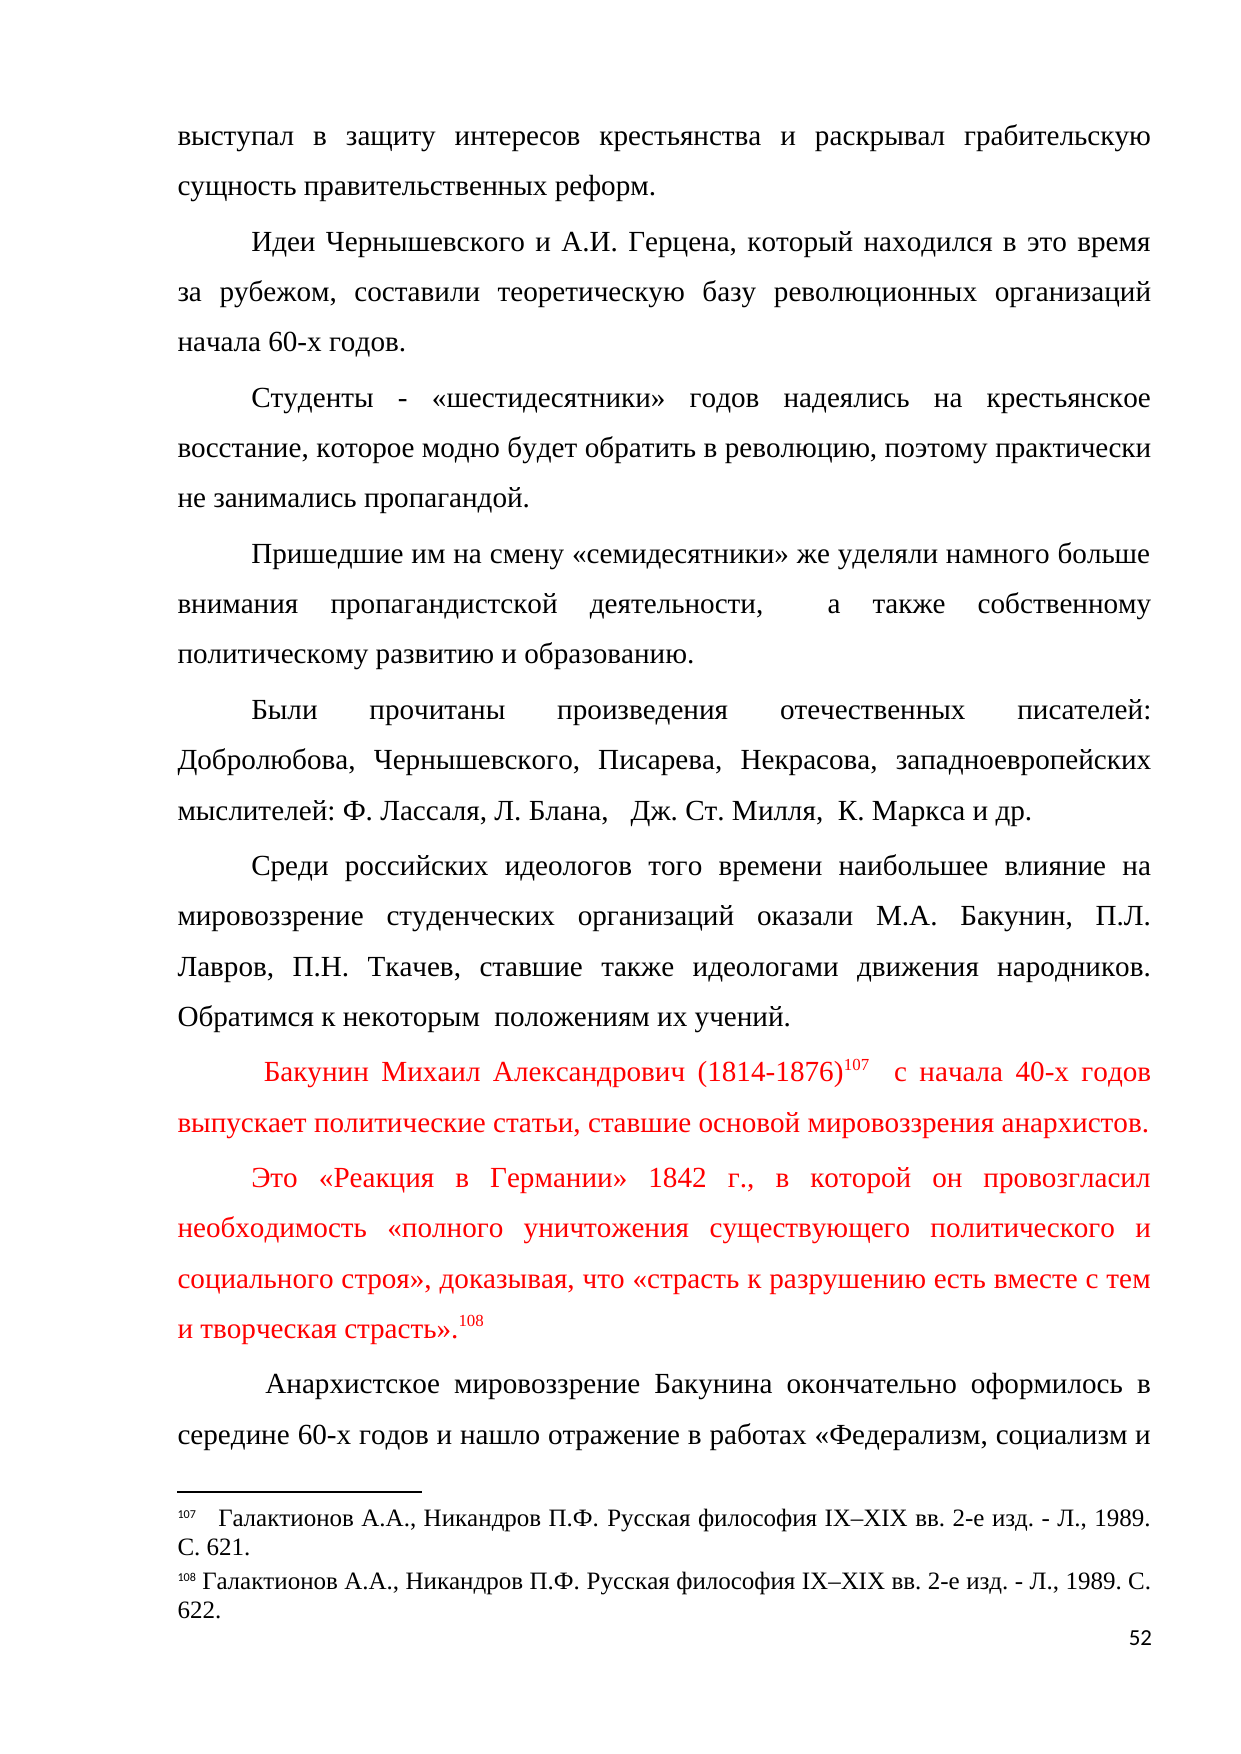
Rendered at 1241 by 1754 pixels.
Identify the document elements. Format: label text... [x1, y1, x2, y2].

text Студенты - «шестидесятники» годов надеялись на крестьянское восстание, которое модно будет обратить в революцию, поэтому практически не занимались пропагандой. [177, 380, 1152, 514]
text Бакунин Михаил Александрович (1814-1876) с начала 40-х годов выпускает политические статьи, ставшие основой мировоззрения анархистов. [177, 1054, 1152, 1138]
text Среди российских идеологов того времени наибольшее влияние на мировоззрение студенческих организаций оказали М.А. Бакунин, П.Л. Лавров, П.Н. Ткачев, ставшие также идеологами движения народников. Обратимся к некоторым положениям их учений. [177, 848, 1152, 1032]
text Пришедшие им на смену «семидесятники» же уделяли намного больше внимания пропагандистской деятельности, а также собственному политическому развитию и образованию. [177, 536, 1152, 670]
text Идеи Чернышевского и А.И. Герцена, который находился в это время за рубежом, составили теоретическую базу революционных организаций начала 60-х годов. [177, 224, 1152, 358]
text Это «Реакция в Германии» 1842 г., в которой он провозгласил необходимость «полного уничтожения существующего политического и социального строя», доказывая, что «страсть к разрушению есть вместе с тем и творческая страсть». [177, 1160, 1152, 1344]
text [177, 1366, 1152, 1450]
text Были прочитаны произведения отечественных писателей: Добролюбова, Чернышевского, Писарева, Некрасова, западноевропейских мыслителей: Ф. Лассаля, Л. Блана, Дж. Ст. Милля, К. Маркса и др. [177, 692, 1152, 826]
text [177, 118, 1152, 202]
